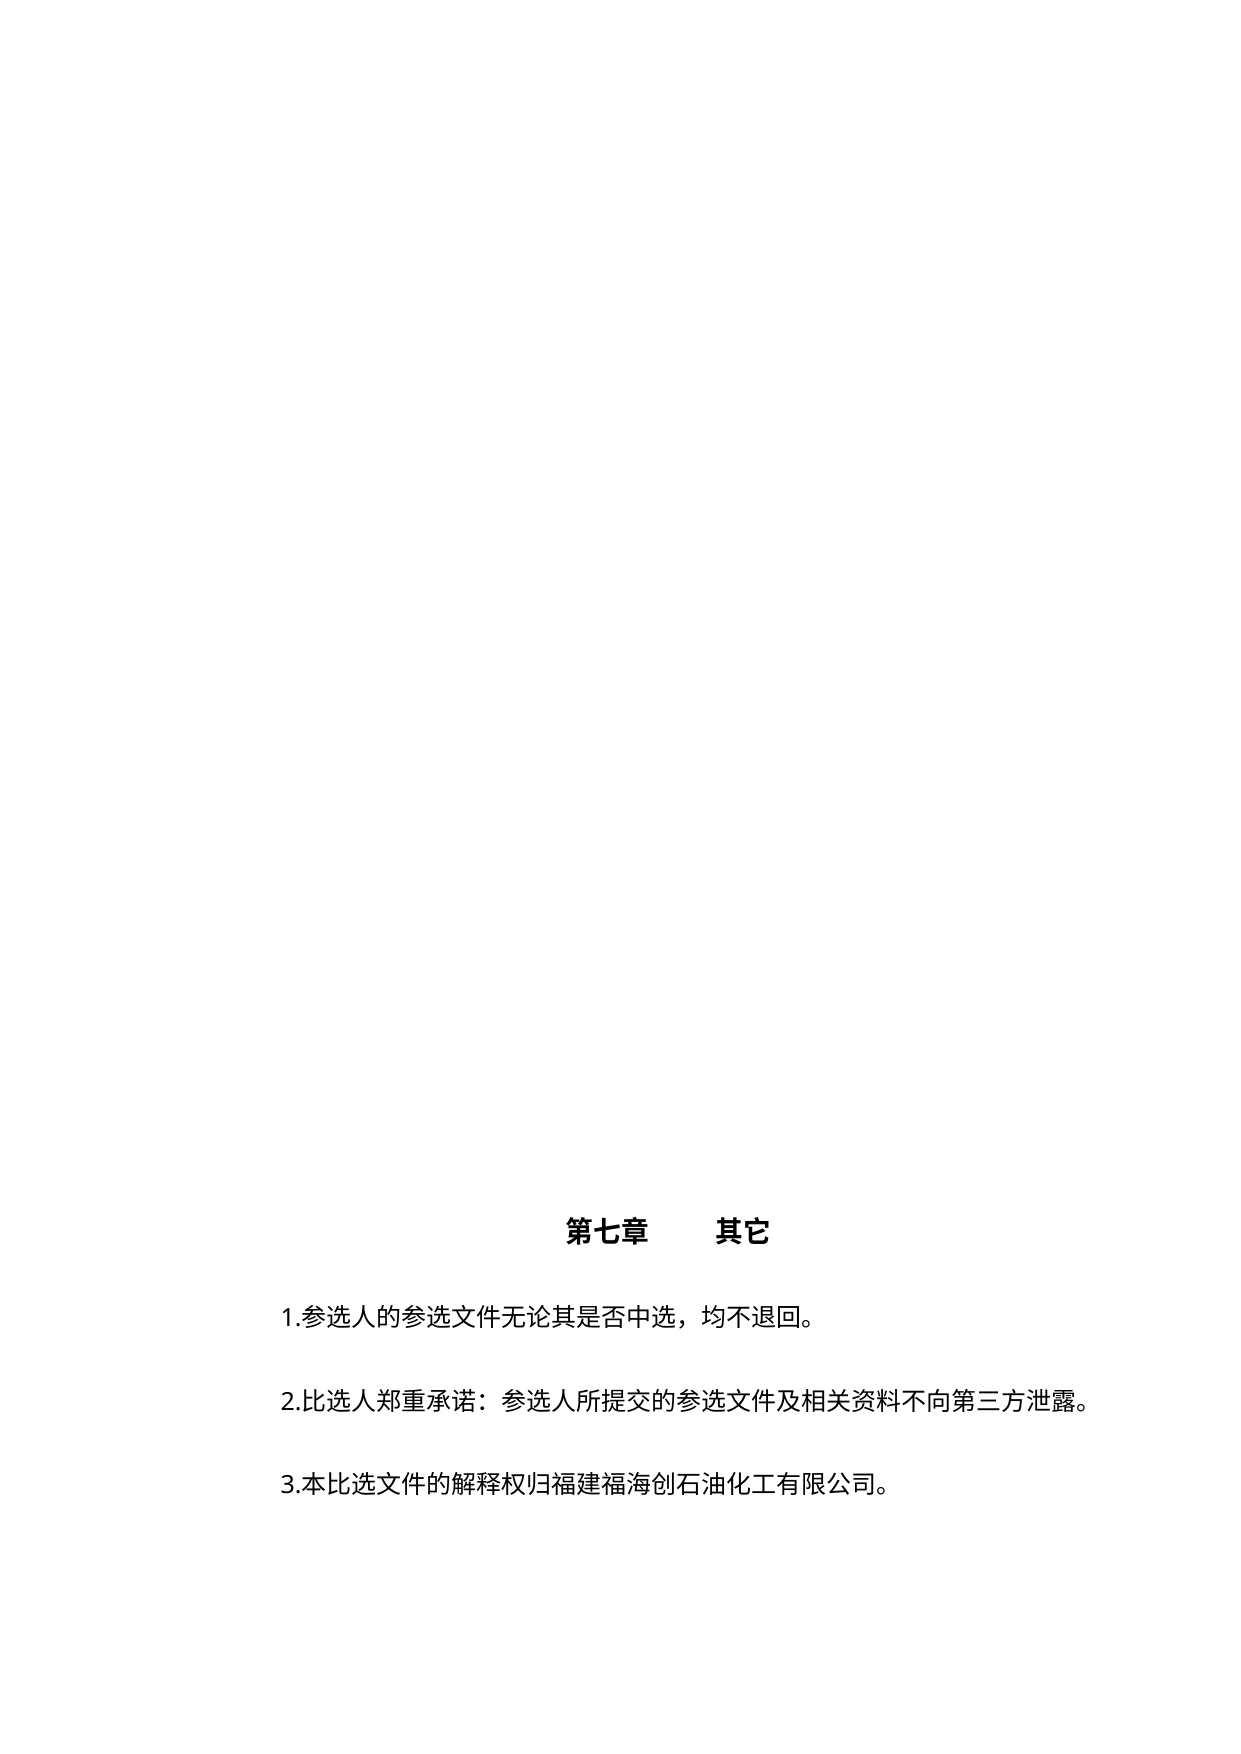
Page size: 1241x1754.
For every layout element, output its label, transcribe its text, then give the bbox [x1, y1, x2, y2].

text 2.比选人郑重承诺：参选人所提交的参选文件及相关资料不向第三方泄露。 [230, 1367, 1094, 1432]
text 1.参选人的参选文件无论其是否中选，均不退回。 [230, 1283, 1094, 1348]
text 3.本比选文件的解释权归福建福海创石油化工有限公司。 [230, 1450, 1094, 1515]
text 第七章 其它 [230, 1197, 1106, 1262]
